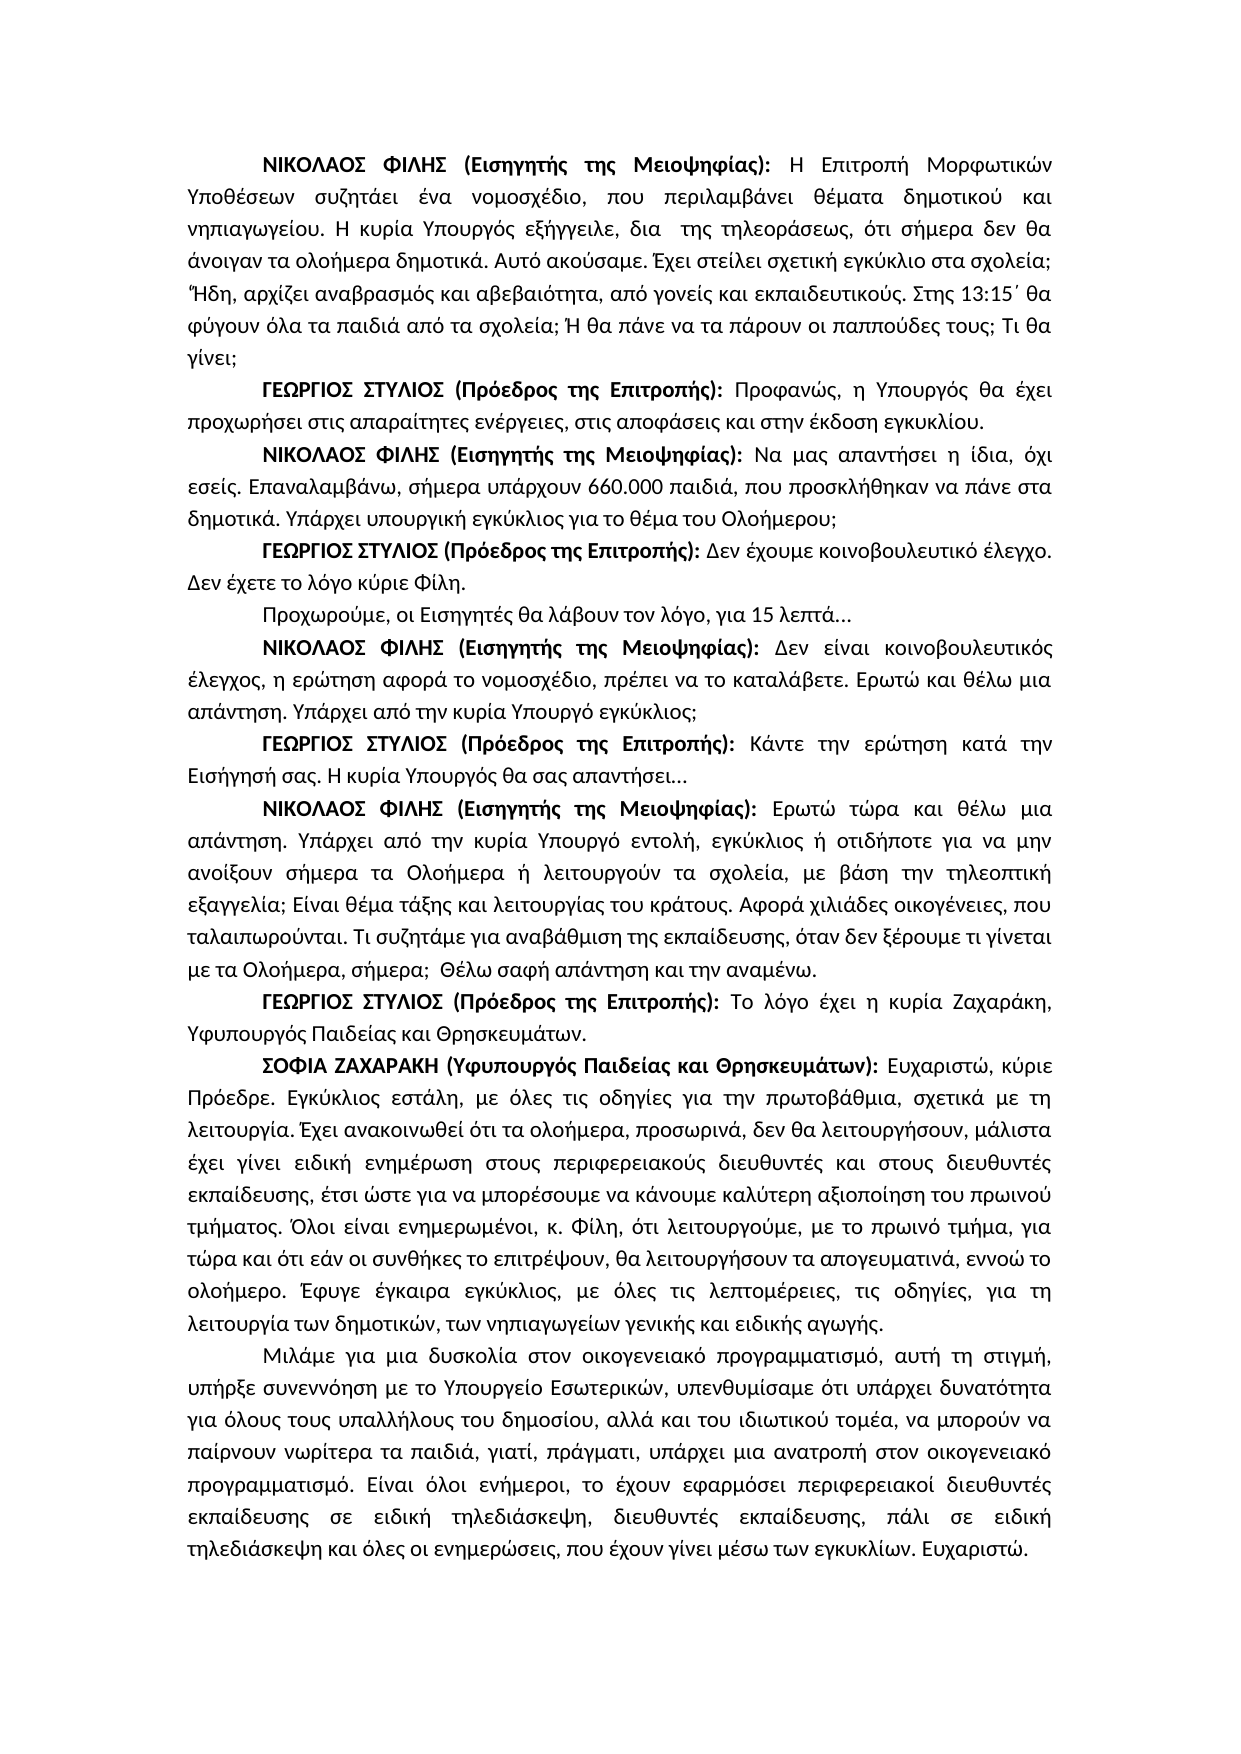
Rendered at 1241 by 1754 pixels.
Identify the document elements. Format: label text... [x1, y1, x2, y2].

text ΝΙΚΟΛΑΟΣ ΦΙΛΗΣ (Εισηγητής της Μειοψηφίας): Η Επιτροπή Μορφωτικών Υποθέσεων συζητάει ένα νομοσχέδιο, που περιλαμβάνει θέματα δημοτικού και νηπιαγωγείου. Η κυρία Υπουργός εξήγγειλε, δια της τηλεοράσεως, ότι σήμερα δεν θα άνοιγαν τα ολοήμερα δημοτικά. Αυτό ακούσαμε. Έχει στείλει σχετική εγκύκλιο στα σχολεία; ‘Ήδη, αρχίζει αναβρασμός και αβεβαιότητα, από γονείς και εκπαιδευτικούς. Στης 13:15΄ θα φύγουν όλα τα παιδιά από τα σχολεία; Ή θα πάνε να τα πάρουν οι παππούδες τους; Τι θα γίνει; [187, 150, 1053, 371]
text ΝΙΚΟΛΑΟΣ ΦΙΛΗΣ (Εισηγητής της Μειοψηφίας): Ερωτώ τώρα και θέλω μια απάντηση. Υπάρχει από την κυρία Υπουργό εντολή, εγκύκλιος ή οτιδήποτε για να μην ανοίξουν σήμερα τα Ολοήμερα ή λειτουργούν τα σχολεία, με βάση την τηλεοπτική εξαγγελία; Είναι θέμα τάξης και λειτουργίας του κράτους. Αφορά χιλιάδες οικογένειες, που ταλαιπωρούνται. Τι συζητάμε για αναβάθμιση της εκπαίδευσης, όταν δεν ξέρουμε τι γίνεται με τα Ολοήμερα, σήμερα; Θέλω σαφή απάντηση και την αναμένω. [187, 794, 1053, 983]
text ΓΕΩΡΓΙΟΣ ΣΤΥΛΙΟΣ (Πρόεδρος της Επιτροπής): Προφανώς, η Υπουργός θα έχει προχωρήσει στις απαραίτητες ενέργειες, στις αποφάσεις και στην έκδοση εγκυκλίου. [187, 375, 1053, 436]
text ΓΕΩΡΓΙΟΣ ΣΤΥΛΙΟΣ (Πρόεδρος της Επιτροπής): Το λόγο έχει η κυρία Ζαχαράκη, Υφυπουργός Παιδείας και Θρησκευμάτων. [187, 987, 1053, 1047]
text Μιλάμε για μια δυσκολία στον οικογενειακό προγραμματισμό, αυτή τη στιγμή, υπήρξε συνεννόηση με το Υπουργείο Εσωτερικών, υπενθυμίσαμε ότι υπάρχει δυνατότητα για όλους τους υπαλλήλους του δημοσίου, αλλά και του ιδιωτικού τομέα, να μπορούν να παίρνουν νωρίτερα τα παιδιά, γιατί, πράγματι, υπάρχει μια ανατροπή στον οικογενειακό προγραμματισμό. Είναι όλοι ενήμεροι, το έχουν εφαρμόσει περιφερειακοί διευθυντές εκπαίδευσης σε ειδική τηλεδιάσκεψη, διευθυντές εκπαίδευσης, πάλι σε ειδική τηλεδιάσκεψη και όλες οι ενημερώσεις, που έχουν γίνει μέσω των εγκυκλίων. Ευχαριστώ. [187, 1341, 1053, 1562]
text ΝΙΚΟΛΑΟΣ ΦΙΛΗΣ (Εισηγητής της Μειοψηφίας): Δεν είναι κοινοβουλευτικός έλεγχος, η ερώτηση αφορά το νομοσχέδιο, πρέπει να το καταλάβετε. Ερωτώ και θέλω μια απάντηση. Υπάρχει από την κυρία Υπουργό εγκύκλιος; [187, 633, 1053, 725]
text ΓΕΩΡΓΙΟΣ ΣΤΥΛΙΟΣ (Πρόεδρος της Επιτροπής): Κάντε την ερώτηση κατά την Εισήγησή σας. Η κυρία Υπουργός θα σας απαντήσει… [187, 729, 1053, 789]
text Προχωρούμε, οι Εισηγητές θα λάβουν τον λόγο, για 15 λεπτά... [187, 601, 1053, 629]
text ΝΙΚΟΛΑΟΣ ΦΙΛΗΣ (Εισηγητής της Μειοψηφίας): Να μας απαντήσει η ίδια, όχι εσείς. Επαναλαμβάνω, σήμερα υπάρχουν 660.000 παιδιά, που προσκλήθηκαν να πάνε στα δημοτικά. Υπάρχει υπουργική εγκύκλιος για το θέμα του Ολοήμερου; [187, 440, 1053, 532]
text ΣΟΦΙΑ ΖΑΧΑΡΑΚΗ (Υφυπουργός Παιδείας και Θρησκευμάτων): Ευχαριστώ, κύριε Πρόεδρε. Εγκύκλιος εστάλη, με όλες τις οδηγίες για την πρωτοβάθμια, σχετικά με τη λειτουργία. Έχει ανακοινωθεί ότι τα ολοήμερα, προσωρινά, δεν θα λειτουργήσουν, μάλιστα έχει γίνει ειδική ενημέρωση στους περιφερειακούς διευθυντές και στους διευθυντές εκπαίδευσης, έτσι ώστε για να μπορέσουμε να κάνουμε καλύτερη αξιοποίηση του πρωινού τμήματος. Όλοι είναι ενημερωμένοι, κ. Φίλη, ότι λειτουργούμε, με το πρωινό τμήμα, για τώρα και ότι εάν οι συνθήκες το επιτρέψουν, θα λειτουργήσουν τα απογευματινά, εννοώ το ολοήμερο. Έφυγε έγκαιρα εγκύκλιος, με όλες τις λεπτομέρειες, τις οδηγίες, για τη λειτουργία των δημοτικών, των νηπιαγωγείων γενικής και ειδικής αγωγής. [187, 1051, 1053, 1337]
text ΓΕΩΡΓΙΟΣ ΣΤΥΛΙΟΣ (Πρόεδρος της Επιτροπής): Δεν έχουμε κοινοβουλευτικό έλεγχο. Δεν έχετε το λόγο κύριε Φίλη. [187, 536, 1053, 596]
